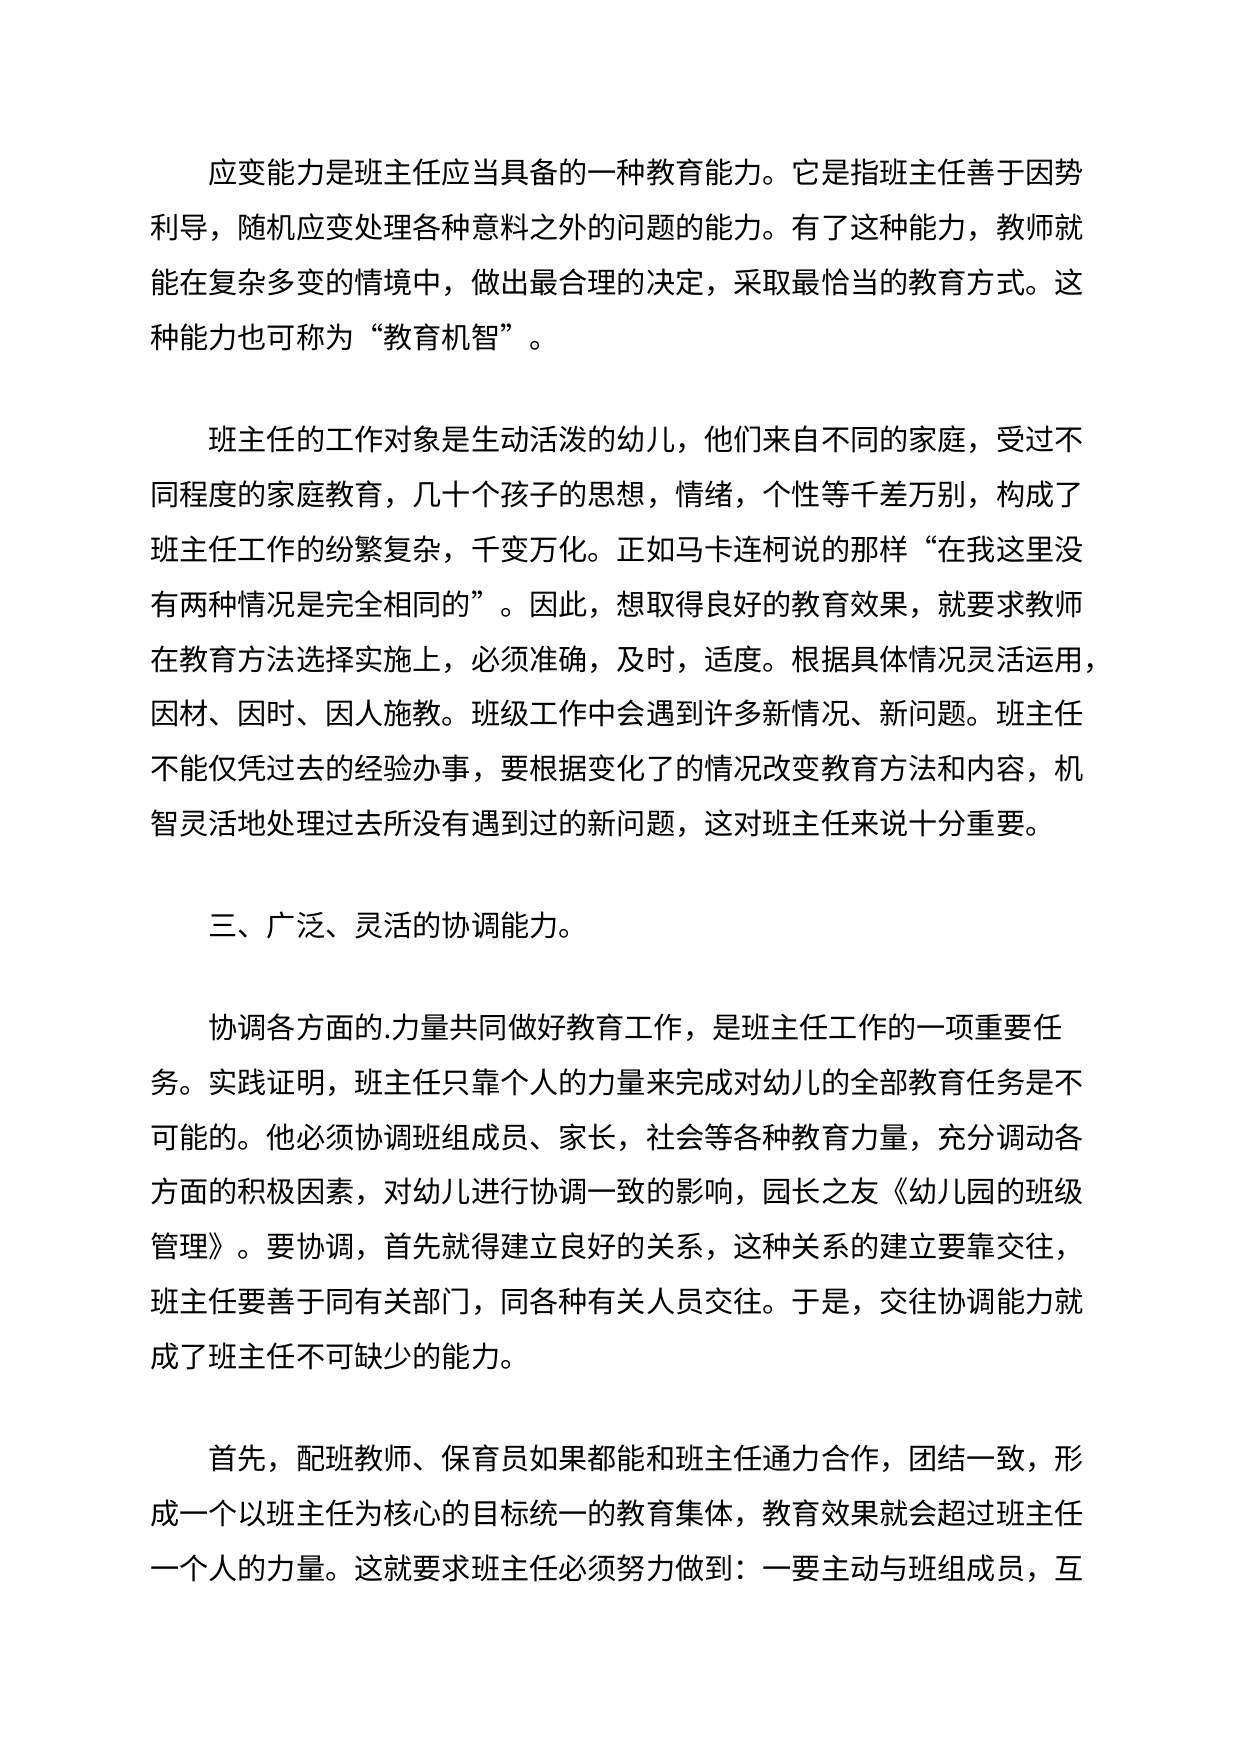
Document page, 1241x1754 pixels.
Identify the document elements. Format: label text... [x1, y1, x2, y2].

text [150, 1436, 1090, 1588]
text 三、广泛、灵活的协调能力。 [150, 902, 1090, 945]
text 班主任的工作对象是生动活泼的幼儿，他们来自不同的家庭，受过不同程度的家庭教育，几十个孩子的思想，情绪，个性等千差万别，构成了班主任工作的纷繁复杂，千变万化。正如马卡连柯说的那样“在我这里没有两种情况是完全相同的”。因此，想取得良好的教育效果，就要求教师在教育方法选择实施上，必须准确，及时，适度。根据具体情况灵活运用，因材、因时、因人施教。班级工作中会遇到许多新情况、新问题。班主任不能仅凭过去的经验办事，要根据变化了的情况改变教育方法和内容，机智灵活地处理过去所没有遇到过的新问题，这对班主任来说十分重要。 [150, 416, 1090, 843]
text 应变能力是班主任应当具备的一种教育能力。它是指班主任善于因势利导，随机应变处理各种意料之外的问题的能力。有了这种能力，教师就能在复杂多变的情境中，做出最合理的决定，采取最恰当的教育方式。这种能力也可称为“教育机智”。 [150, 150, 1090, 357]
text 协调各方面的.力量共同做好教育工作，是班主任工作的一项重要任务。实践证明，班主任只靠个人的力量来完成对幼儿的全部教育任务是不可能的。他必须协调班组成员、家长，社会等各种教育力量，充分调动各方面的积极因素，对幼儿进行协调一致的影响，园长之友《幼儿园的班级管理》。要协调，首先就得建立良好的关系，这种关系的建立要靠交往，班主任要善于同有关部门，同各种有关人员交往。于是，交往协调能力就成了班主任不可缺少的能力。 [150, 1004, 1090, 1376]
